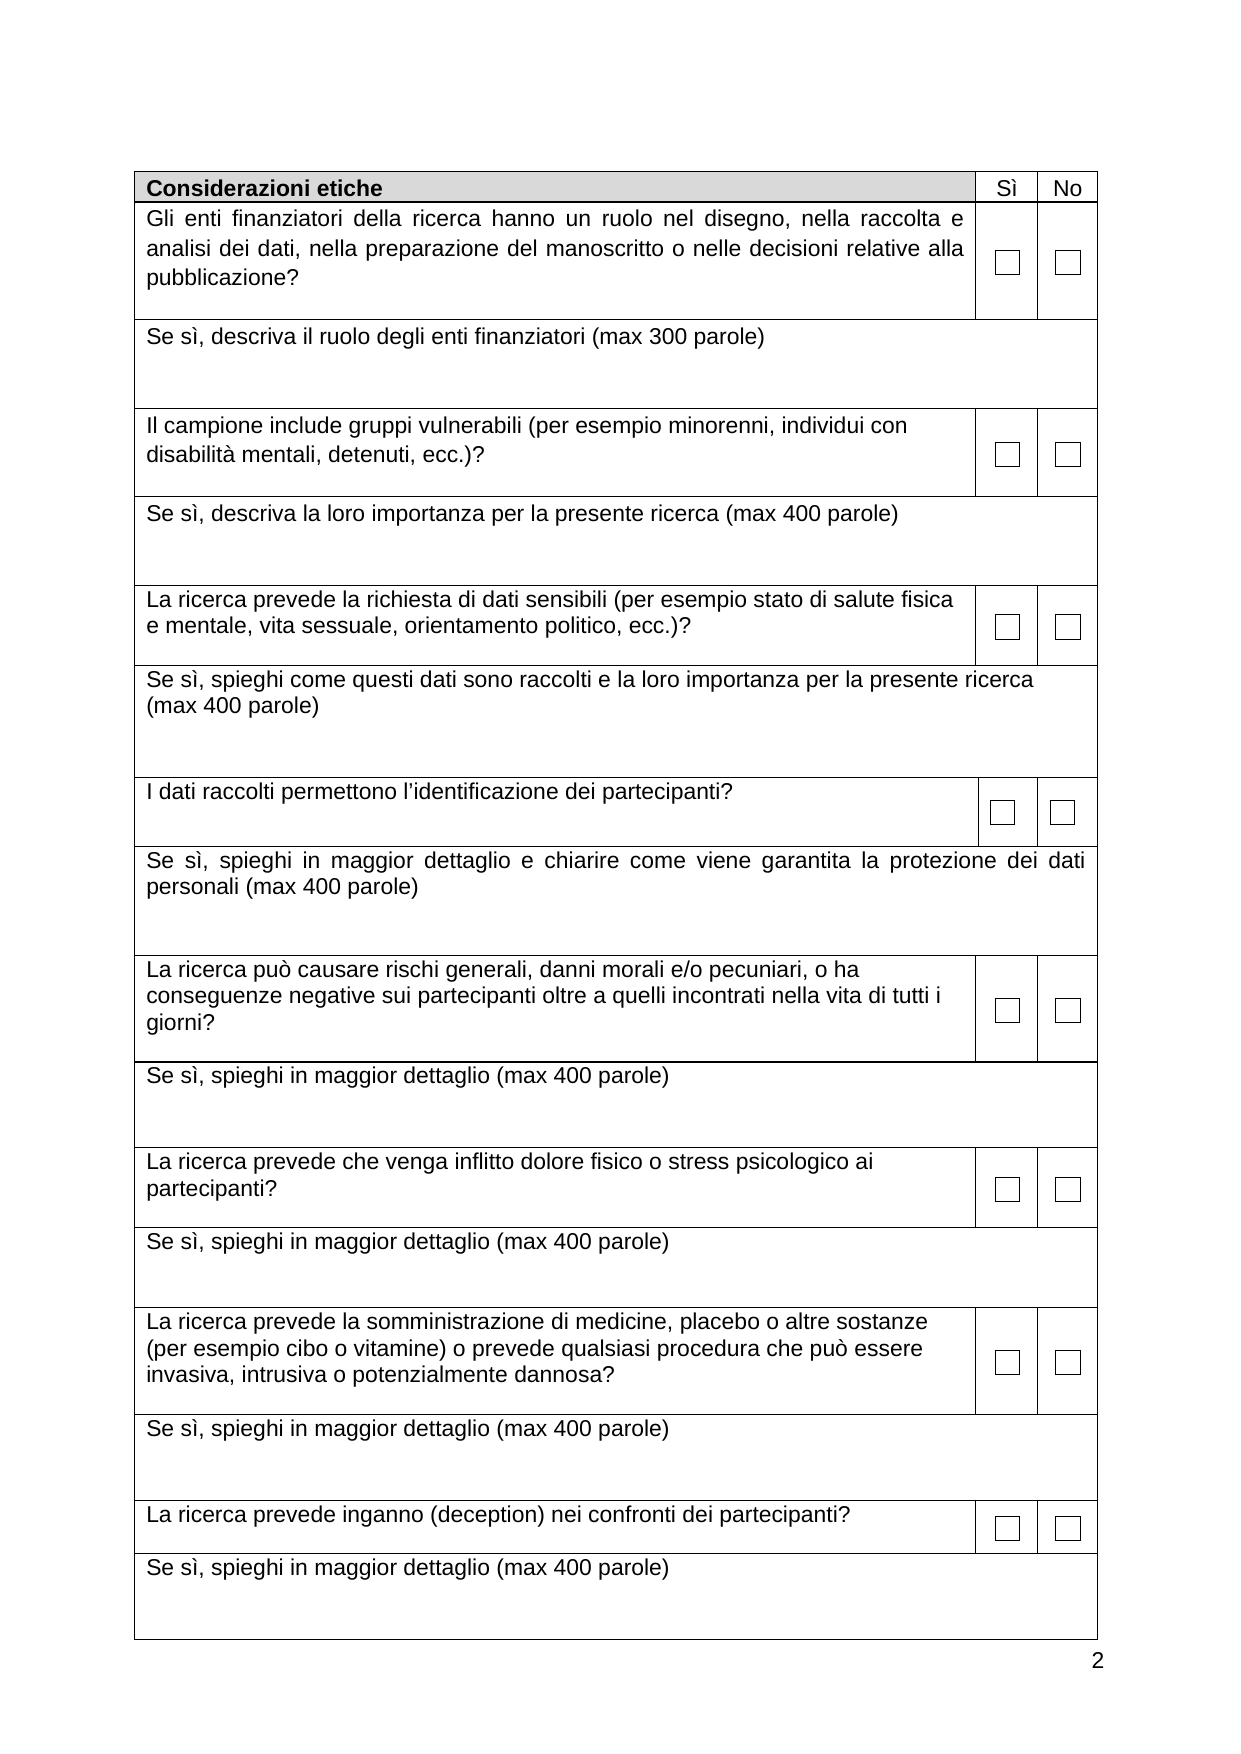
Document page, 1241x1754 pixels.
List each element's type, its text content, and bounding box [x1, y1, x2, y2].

table_cell Se sì, spieghi in maggior dettaglio (max 400 parole) [135, 1228, 1097, 1307]
table_header Sì [976, 172, 1037, 201]
table_cell [976, 203, 1037, 319]
table_cell Gli enti finanziatori della ricerca hanno un ruolo nel disegno, nella raccolta e analisi dei dati, nella preparazione del manoscritto o nelle decisioni relative alla pubblicazione? [135, 203, 975, 319]
table_cell [1038, 1148, 1097, 1227]
table_header No [1038, 172, 1097, 201]
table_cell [135, 1415, 1097, 1499]
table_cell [135, 1554, 1097, 1639]
table_cell [1038, 409, 1097, 496]
table_cell Se sì, spieghi in maggior dettaglio (max 400 parole) [135, 1063, 1097, 1147]
table_cell Se sì, spieghi come questi dati sono raccolti e la loro importanza per la presente ricerca (max 400 parole) [135, 666, 1097, 777]
table_cell [1038, 1501, 1097, 1553]
table_cell [976, 1308, 1037, 1414]
table_cell [976, 1501, 1037, 1553]
table_cell [1038, 778, 1097, 846]
table_cell [1038, 956, 1097, 1061]
table_cell [1038, 586, 1097, 665]
table_cell La ricerca prevede la richiesta di dati sensibili (per esempio stato di salute fisica e mentale, vita sessuale, orientamento politico, ecc.)? [135, 586, 975, 665]
table_cell Se sì, descriva il ruolo degli enti finanziatori (max 300 parole) [135, 320, 1097, 408]
table_cell La ricerca prevede inganno (deception) nei confronti dei partecipanti? [135, 1501, 975, 1553]
table_cell La ricerca prevede la somministrazione di medicine, placebo o altre sostanze (per esempio cibo o vitamine) o prevede qualsiasi procedura che può essere invasiva, intrusiva o potenzialmente dannosa? [135, 1308, 975, 1414]
table_cell Il campione include gruppi vulnerabili (per esempio minorenni, individui con disabilità mentali, detenuti, ecc.)? [135, 409, 975, 496]
table_cell [976, 956, 1037, 1061]
table_cell La ricerca può causare rischi generali, danni morali e/o pecuniari, o ha conseguenze negative sui partecipanti oltre a quelli incontrati nella vita di tutti i giorni? [135, 956, 975, 1061]
table_cell Se sì, spieghi in maggior dettaglio e chiarire come viene garantita la protezione dei dati personali (max 400 parole) [135, 847, 1097, 955]
table_cell [976, 586, 1037, 665]
table_cell [979, 778, 1037, 846]
table_cell Se sì, descriva la loro importanza per la presente ricerca (max 400 parole) [135, 497, 1097, 585]
table_cell I dati raccolti permettono l’identificazione dei partecipanti? [135, 778, 978, 846]
table_cell La ricerca prevede che venga inflitto dolore fisico o stress psicologico ai partecipanti? [135, 1148, 975, 1227]
table_cell [1038, 203, 1097, 319]
table_cell [976, 409, 1037, 496]
table_header Considerazioni etiche [135, 172, 975, 201]
table_cell [976, 1148, 1037, 1227]
table_cell [1038, 1308, 1097, 1414]
